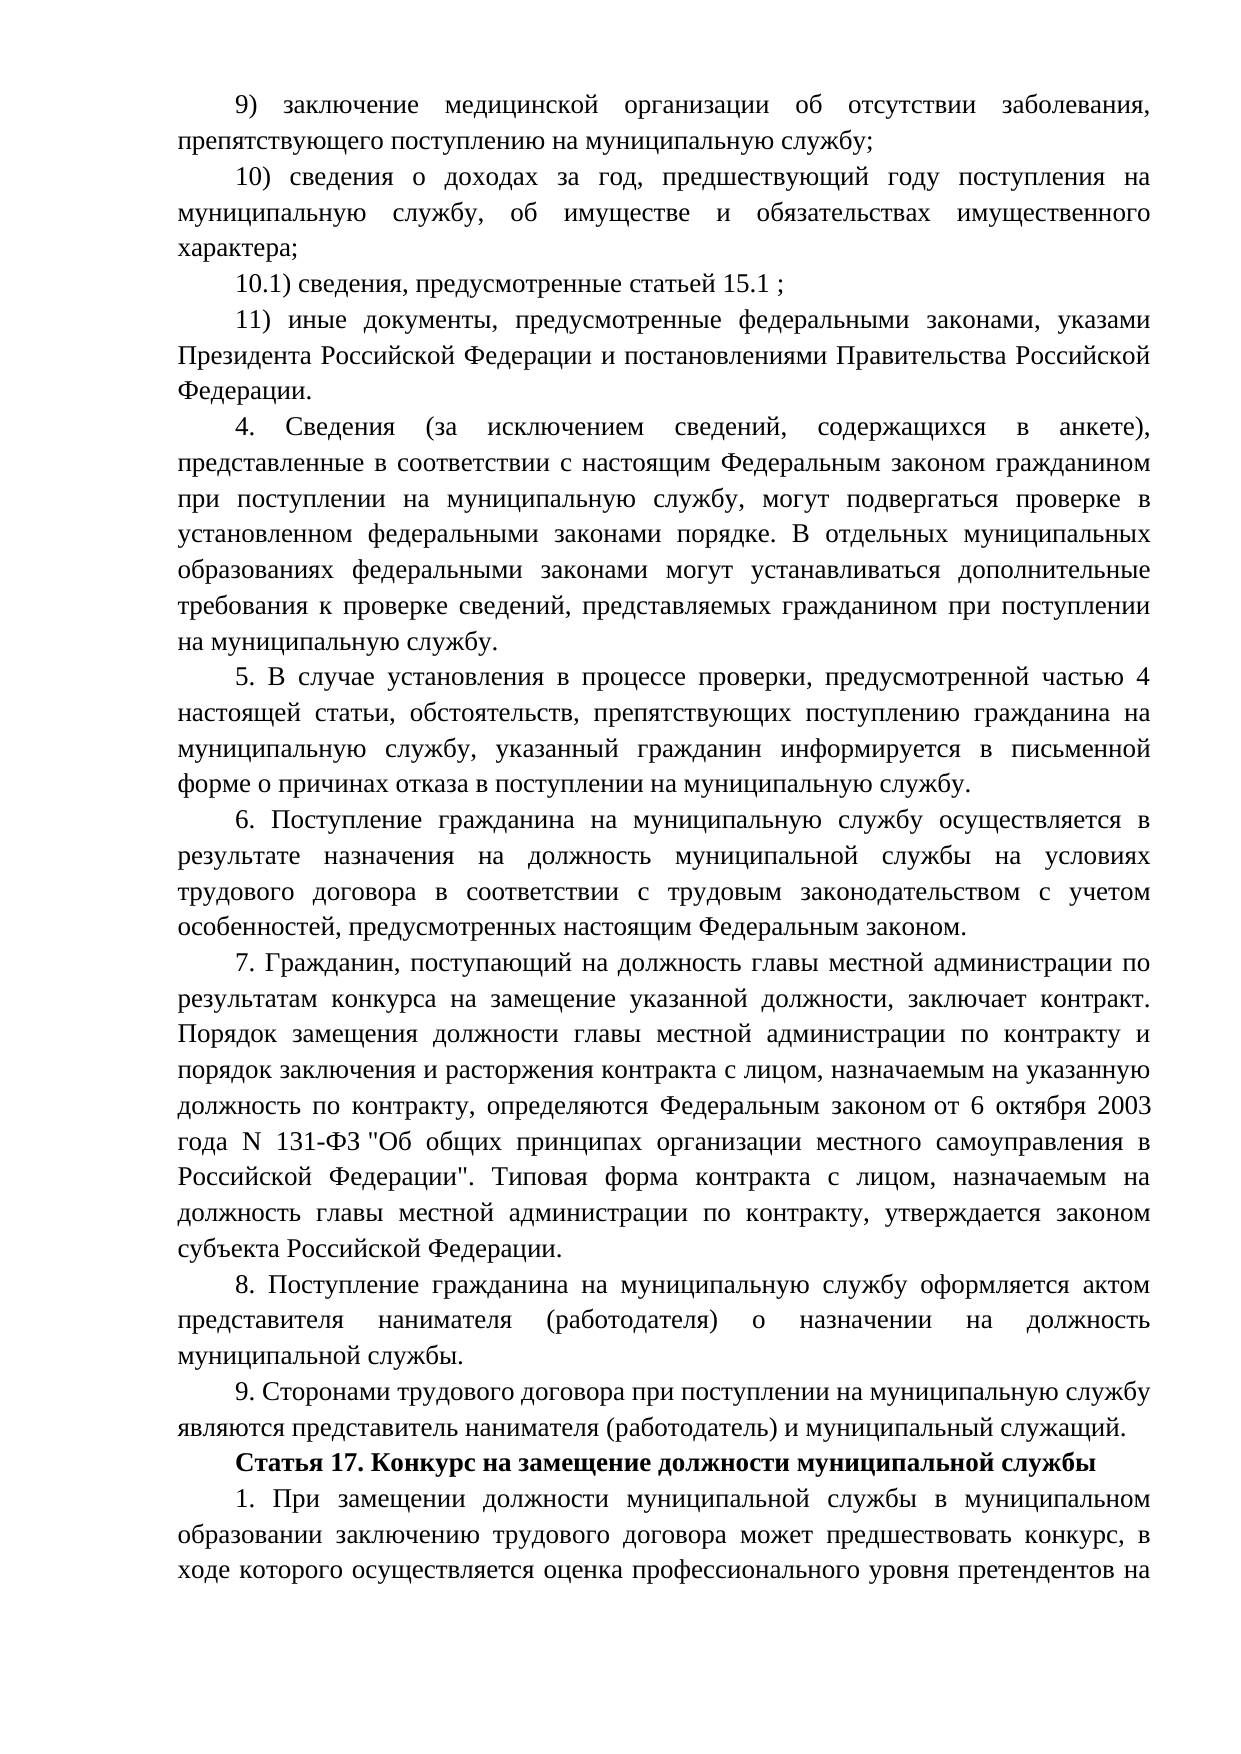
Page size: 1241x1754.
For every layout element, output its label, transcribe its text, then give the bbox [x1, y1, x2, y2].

text 9) заключение медицинской организации об отсутствии заболевания, препятствующего поступлению на муниципальную службу; [177, 89, 1152, 156]
text 6. Поступление гражданина на муниципальную службу осуществляется в результате назначения на должность муниципальной службы на условиях трудового договора в соответствии с трудовым законодательством с учетом особенностей, предусмотренных настоящим Федеральным законом. [177, 803, 1152, 942]
text 9. Сторонами трудового договора при поступлении на муниципальную службу являются представитель нанимателя (работодатель) и муниципальный служащий. [177, 1375, 1152, 1442]
text 5. В случае установления в процессе проверки, предусмотренной частью 4 настоящей статьи, обстоятельств, препятствующих поступлению гражданина на муниципальную службу, указанный гражданин информируется в письменной форме о причинах отказа в поступлении на муниципальную службу. [177, 660, 1152, 799]
text 8. Поступление гражданина на муниципальную службу оформляется актом представителя нанимателя (работодателя) о назначении на должность муниципальной службы. [177, 1268, 1152, 1370]
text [177, 1482, 1152, 1585]
text 7. Гражданин, поступающий на должность главы местной администрации по результатам конкурса на замещение указанной должности, заключает контракт. Порядок замещения должности главы местной администрации по контракту и порядок заключения и расторжения контракта с лицом, назначаемым на указанную должность по контракту, определяются Федеральным законом от 6 октября 2003 года N 131-ФЗ "Об общих принципах организации местного самоуправления в Российской Федерации". Типовая форма контракта с лицом, назначаемым на должность главы местной администрации по контракту, утверждается законом субъекта Российской Федерации. [177, 946, 1152, 1263]
text 10.1) сведения, предусмотренные статьей 15.1 ; [177, 267, 1152, 298]
text 10) сведения о доходах за год, предшествующий году поступления на муниципальную службу, об имуществе и обязательствах имущественного характера; [177, 160, 1152, 263]
text 11) иные документы, предусмотренные федеральными законами, указами Президента Российской Федерации и постановлениями Правительства Российской Федерации. [177, 303, 1152, 406]
text 4. Сведения (за исключением сведений, содержащихся в анкете), представленные в соответствии с настоящим Федеральным законом гражданином при поступлении на муниципальную службу, могут подвергаться проверке в установленном федеральными законами порядке. В отдельных муниципальных образованиях федеральными законами могут устанавливаться дополнительные требования к проверке сведений, представляемых гражданином при поступлении на муниципальную службу. [177, 410, 1152, 656]
text Статья 17. Конкурс на замещение должности муниципальной службы [235, 1446, 1152, 1477]
